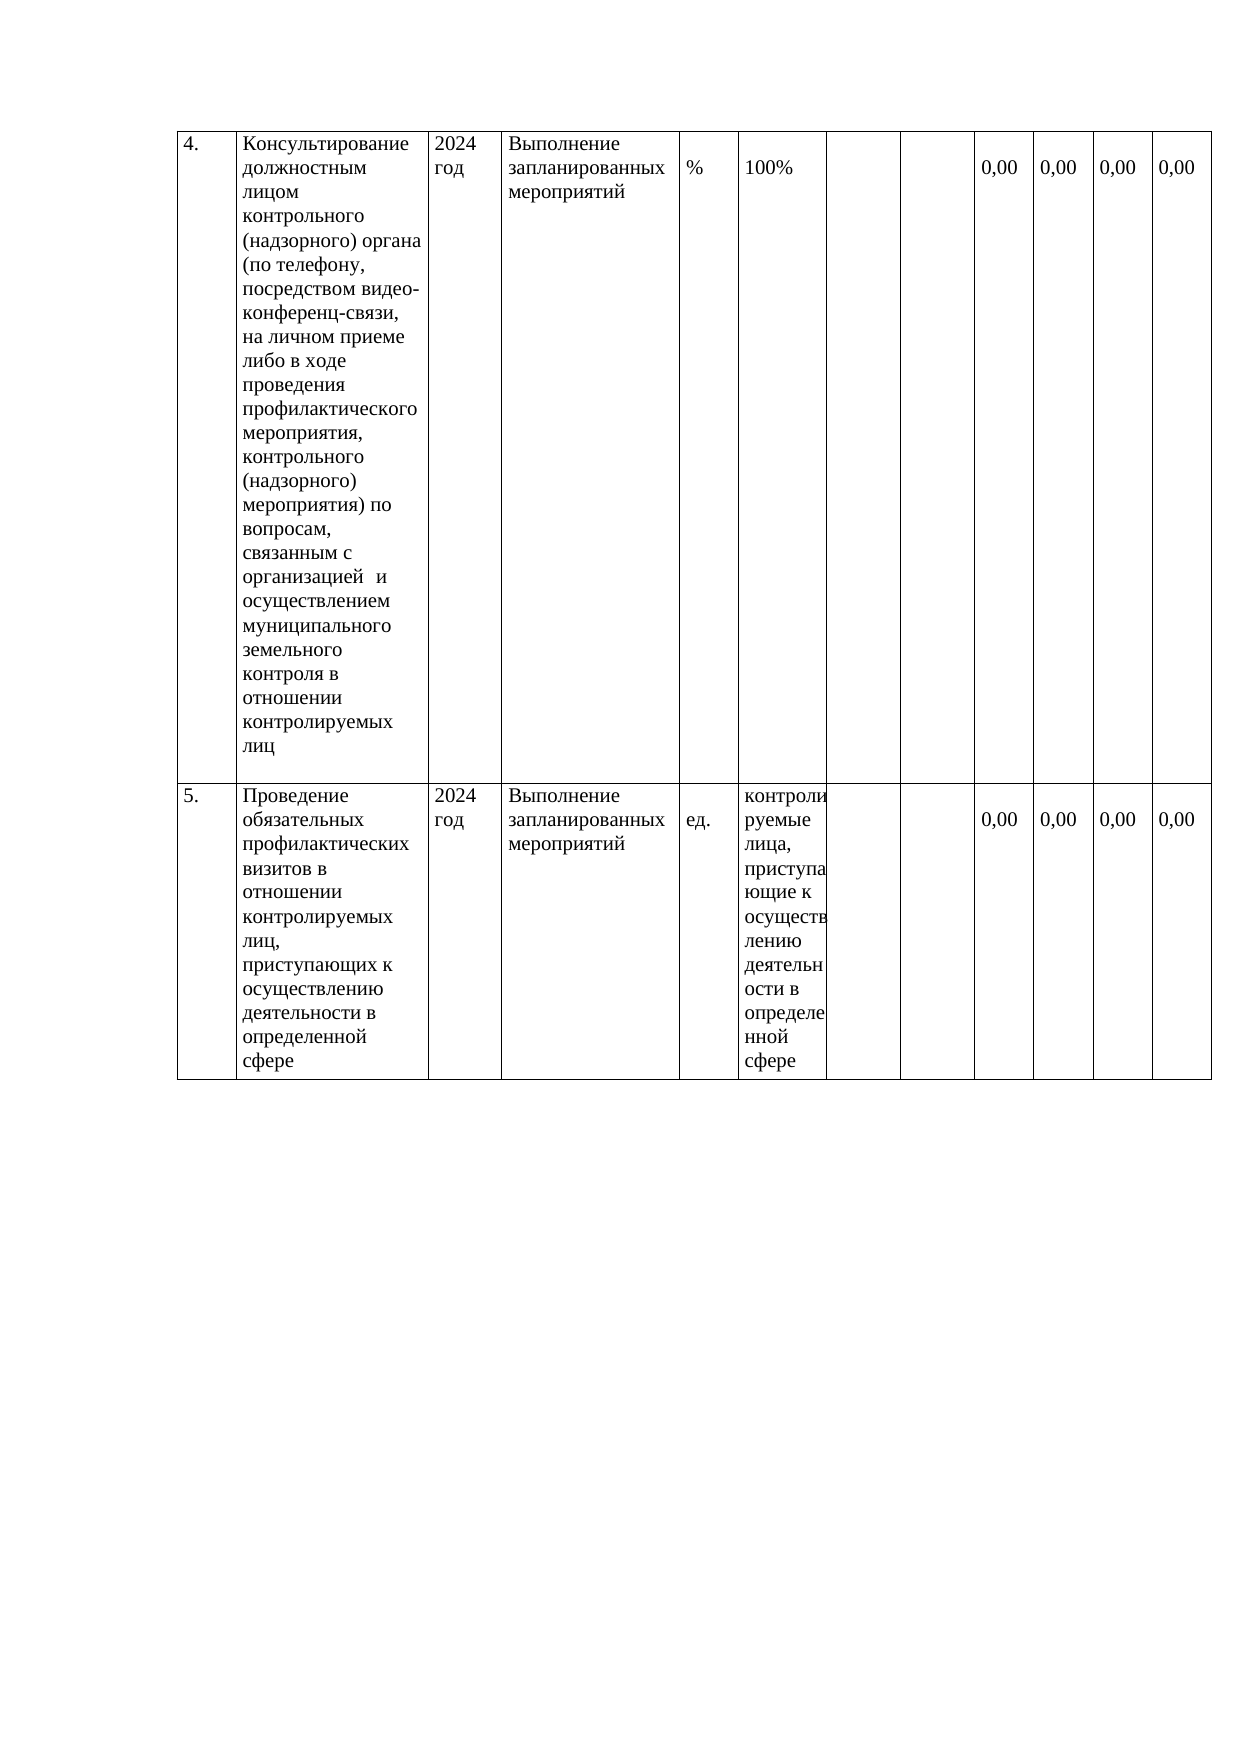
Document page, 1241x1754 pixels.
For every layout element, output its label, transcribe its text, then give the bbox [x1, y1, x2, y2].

table_cell % [680, 132, 738, 782]
table_cell 0,00 [1034, 784, 1093, 1079]
table_cell 0,00 [1153, 784, 1211, 1079]
table_cell 0,00 [975, 132, 1033, 782]
table_cell 0,00 [1094, 784, 1152, 1079]
table_cell 4. [178, 132, 236, 782]
table_cell 0,00 [975, 784, 1033, 1079]
table_cell 0,00 [1034, 132, 1093, 782]
table_cell 100% [739, 132, 826, 782]
table_cell [901, 132, 974, 782]
table_cell Выполнение запланированных мероприятий [502, 784, 679, 1079]
table_cell ед. [680, 784, 738, 1079]
table_cell [901, 784, 974, 1079]
table_cell 0,00 [1094, 132, 1152, 782]
table_cell 0,00 [1153, 132, 1211, 782]
table_cell 2024 год [429, 784, 501, 1079]
table_cell [827, 784, 900, 1079]
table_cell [502, 132, 679, 782]
table_cell Проведение обязательных профилактических визитов в отношении контролируемых лиц, приступающих к осуществлению деятельности в определенной сфере [237, 784, 428, 1079]
table_cell [827, 132, 900, 782]
table_cell 5. [178, 784, 236, 1079]
table_cell 2024 год [429, 132, 501, 782]
table_cell контролируемые лица, приступающие к осуществлению деятельности в определенной сфере [739, 784, 826, 1079]
table_cell Консультирование должностным лицом контрольного (надзорного) органа (по телефону, посредством видео-конференц-связи, на личном приеме либо в ходе проведения профилактического мероприятия, контрольного (надзорного) мероприятия) по вопросам, связанным с организацией и осуществлением муниципального земельного контроля в отношении контролируемых лиц [237, 132, 428, 782]
